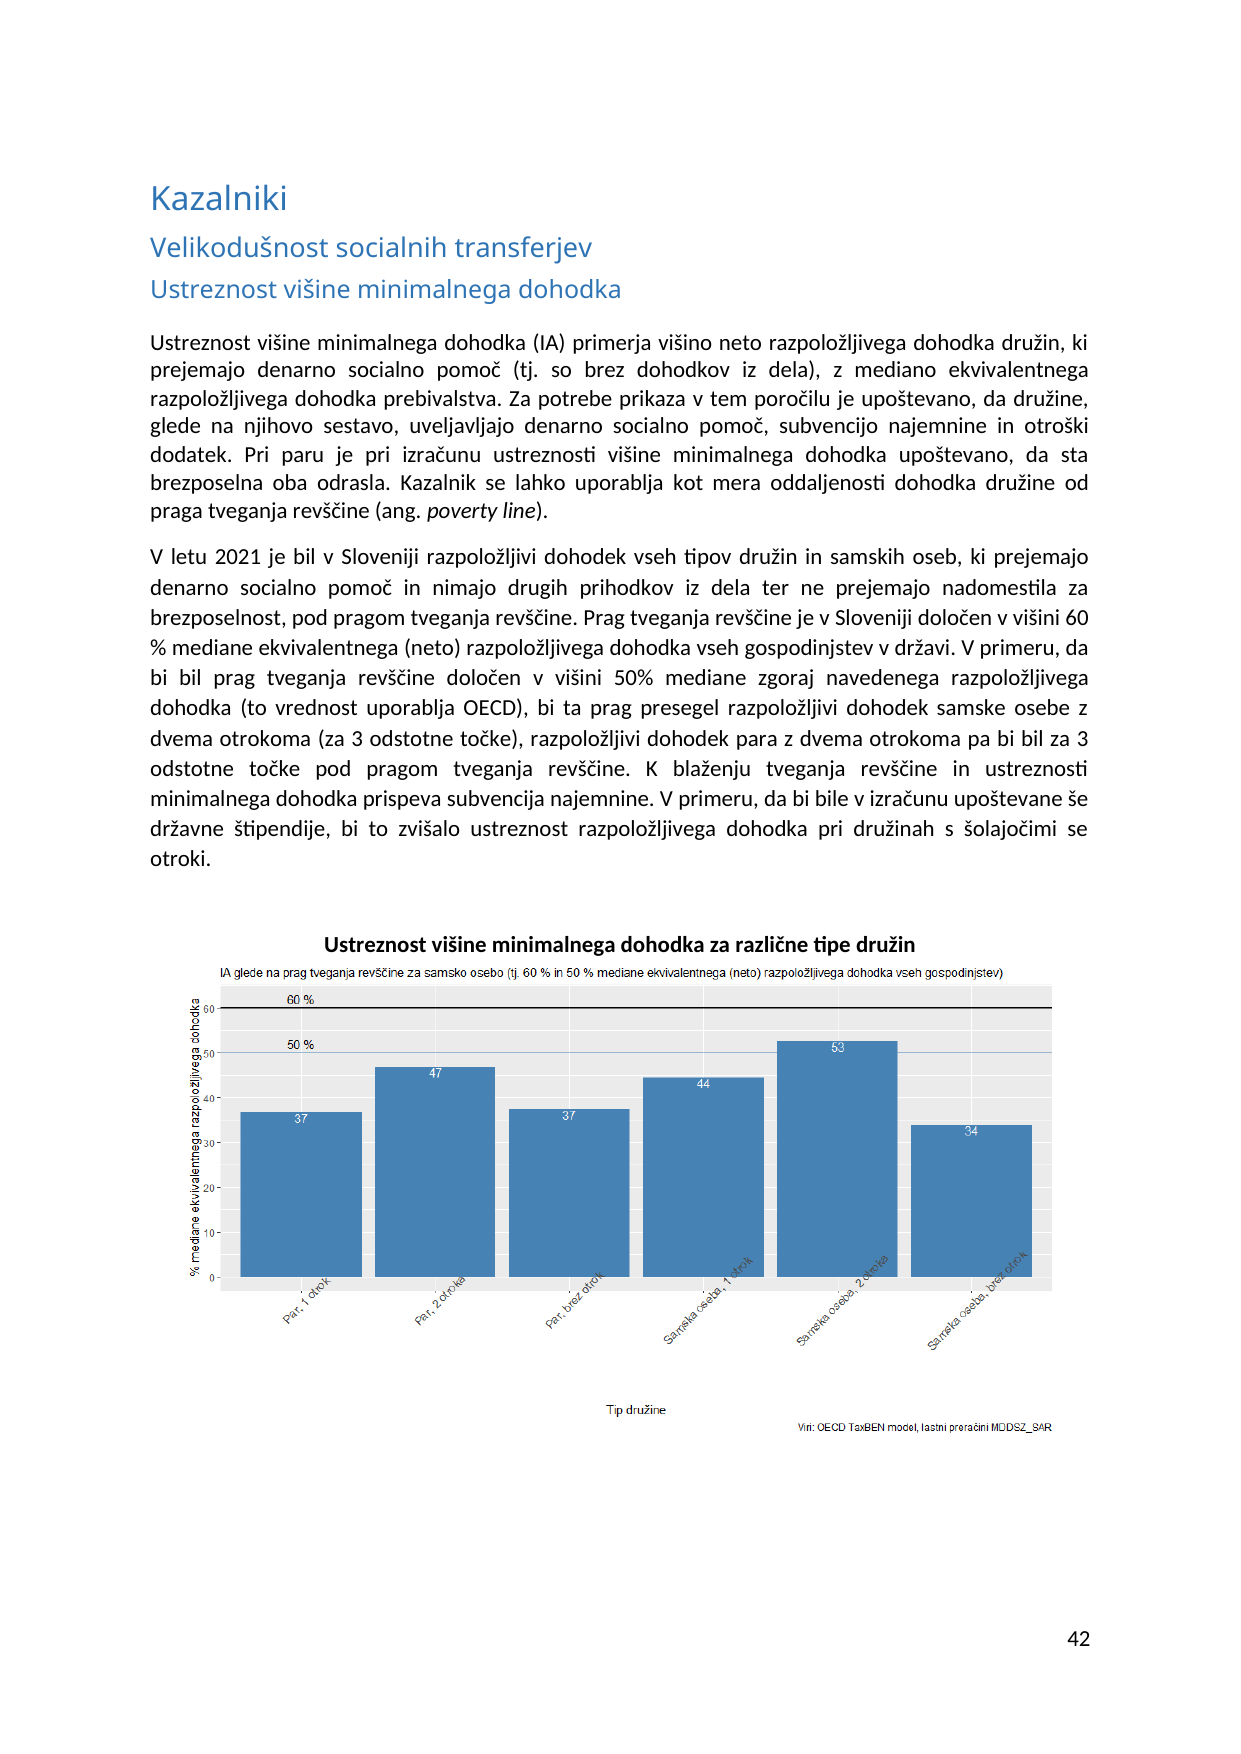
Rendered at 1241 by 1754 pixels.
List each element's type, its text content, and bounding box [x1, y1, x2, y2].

text Ustreznost višine minimalnega dohodka (IA) primerja višino neto razpoložljivega dohodka družin, ki prejemajo denarno socialno pomoč (tj. so brez dohodkov iz dela), z mediano ekvivalentnega razpoložljivega dohodka prebivalstva. Za potrebe prikaza v tem poročilu je upoštevano, da družine, glede na njihovo sestavo, uveljavljajo denarno socialno pomoč, subvencijo najemnine in otroški dodatek. Pri paru je pri izračunu ustreznosti višine minimalnega dohodka upoštevano, da sta brezposelna oba odrasla. Kazalnik se lahko uporablja kot mera oddaljenosti dohodka družine od praga tveganja revščine (ang. poverty line). [150, 328, 1090, 524]
subtitle Kazalniki [150, 175, 1090, 220]
picture [182, 960, 1058, 1438]
subtitle Ustreznost višine minimalnega dohodka [150, 272, 1090, 306]
subtitle Velikodušnost socialnih transferjev [150, 228, 1090, 265]
text V letu 2021 je bil v Sloveniji razpoložljivi dohodek vseh tipov družin in samskih oseb, ki prejemajo denarno socialno pomoč in nimajo drugih prihodkov iz dela ter ne prejemajo nadomestila za brezposelnost, pod pragom tveganja revščine. Prag tveganja revščine je v Sloveniji določen v višini 60 % mediane ekvivalentnega (neto) razpoložljivega dohodka vseh gospodinjstev v državi. V primeru, da bi bil prag tveganja revščine določen v višini 50% mediane zgoraj navedenega razpoložljivega dohodka (to vrednost uporablja OECD), bi ta prag presegel razpoložljivi dohodek samske osebe z dvema otrokoma (za 3 odstotne točke), razpoložljivi dohodek para z dvema otrokoma pa bi bil za 3 odstotne točke pod pragom tveganja revščine. K blaženju tveganja revščine in ustreznosti minimalnega dohodka prispeva subvencija najemnine. V primeru, da bi bile v izračunu upoštevane še državne štipendije, bi to zvišalo ustreznost razpoložljivega dohodka pri družinah s šolajočimi se otroki. [150, 542, 1090, 873]
